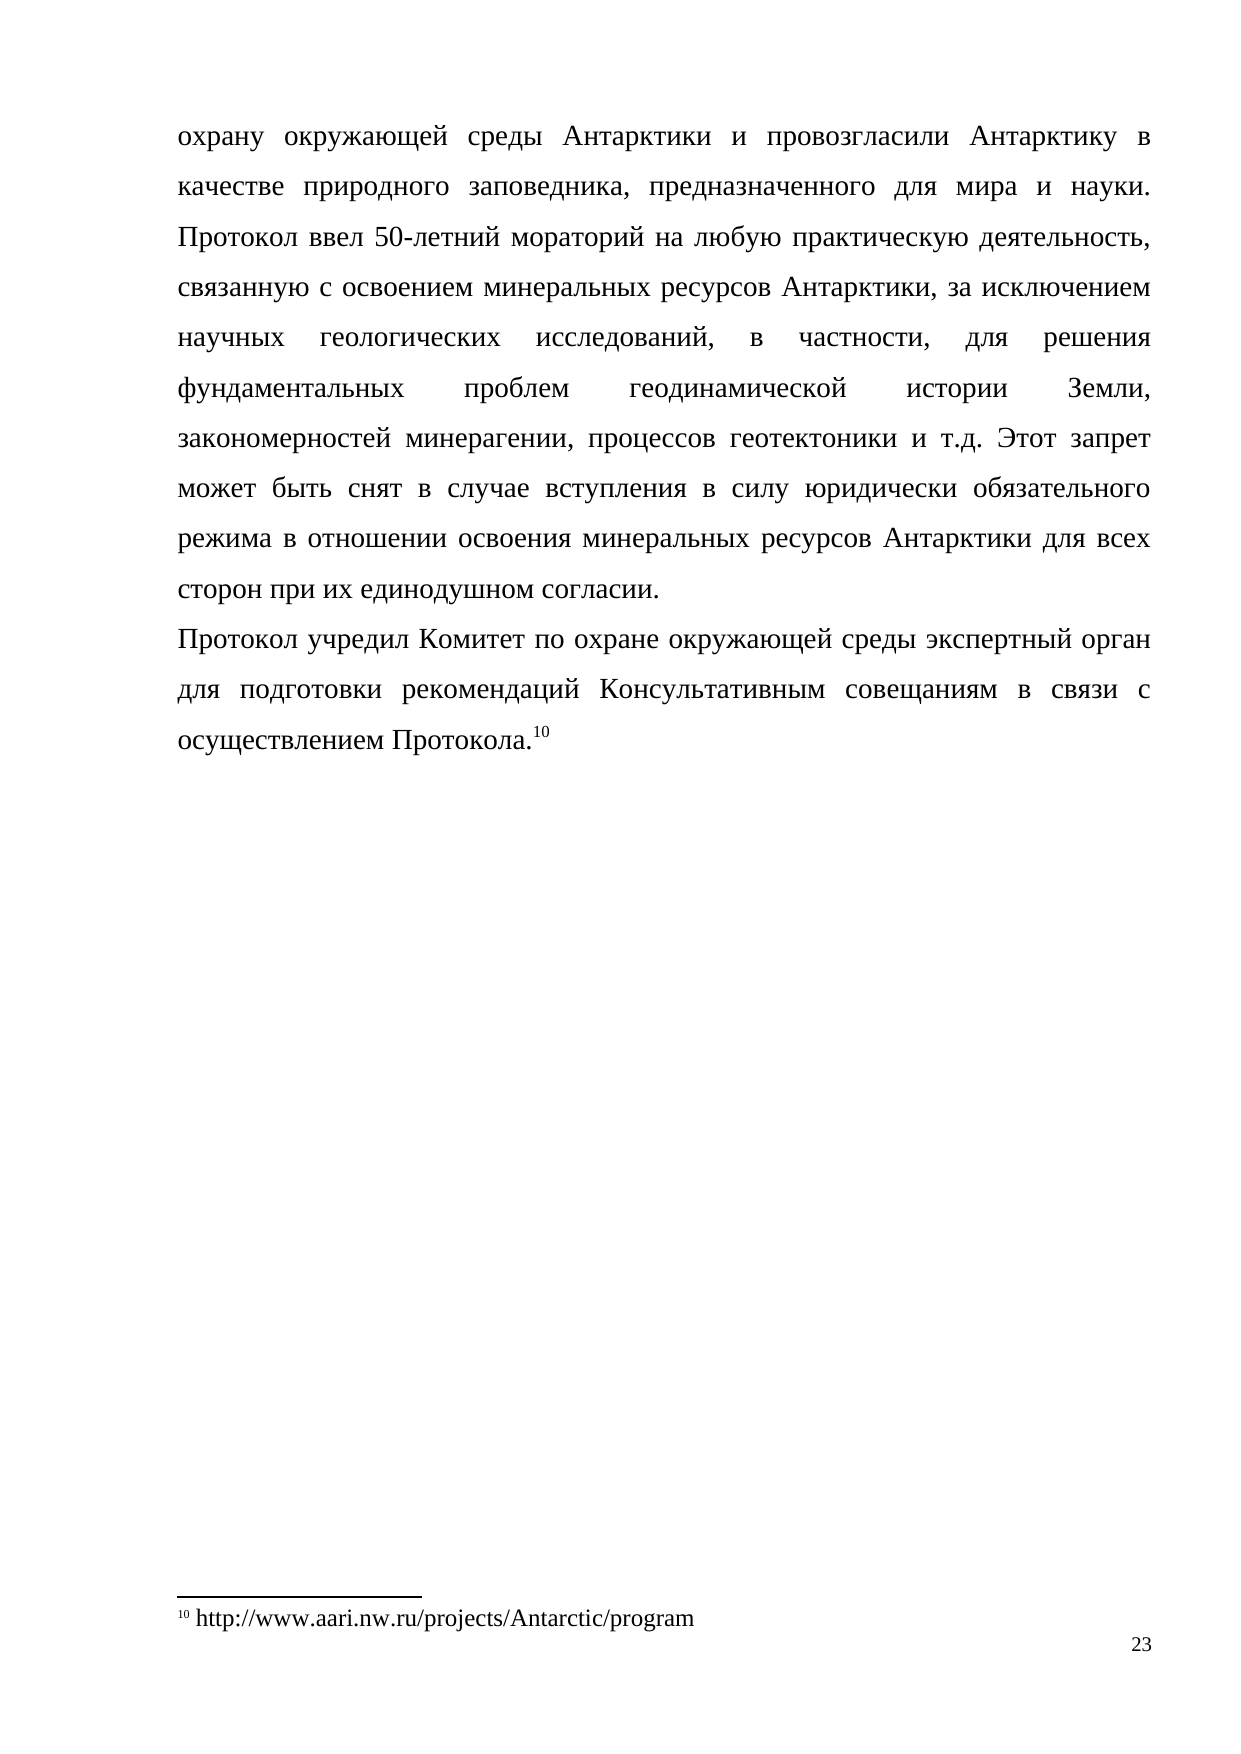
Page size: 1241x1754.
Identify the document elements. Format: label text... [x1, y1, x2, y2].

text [177, 118, 1152, 604]
text Протокол учредил Комитет по охране окружающей среды экспертный орган для подготовки рекомендаций Консультативным совещаниям в связи с осуществлением Протокола. [177, 621, 1152, 755]
